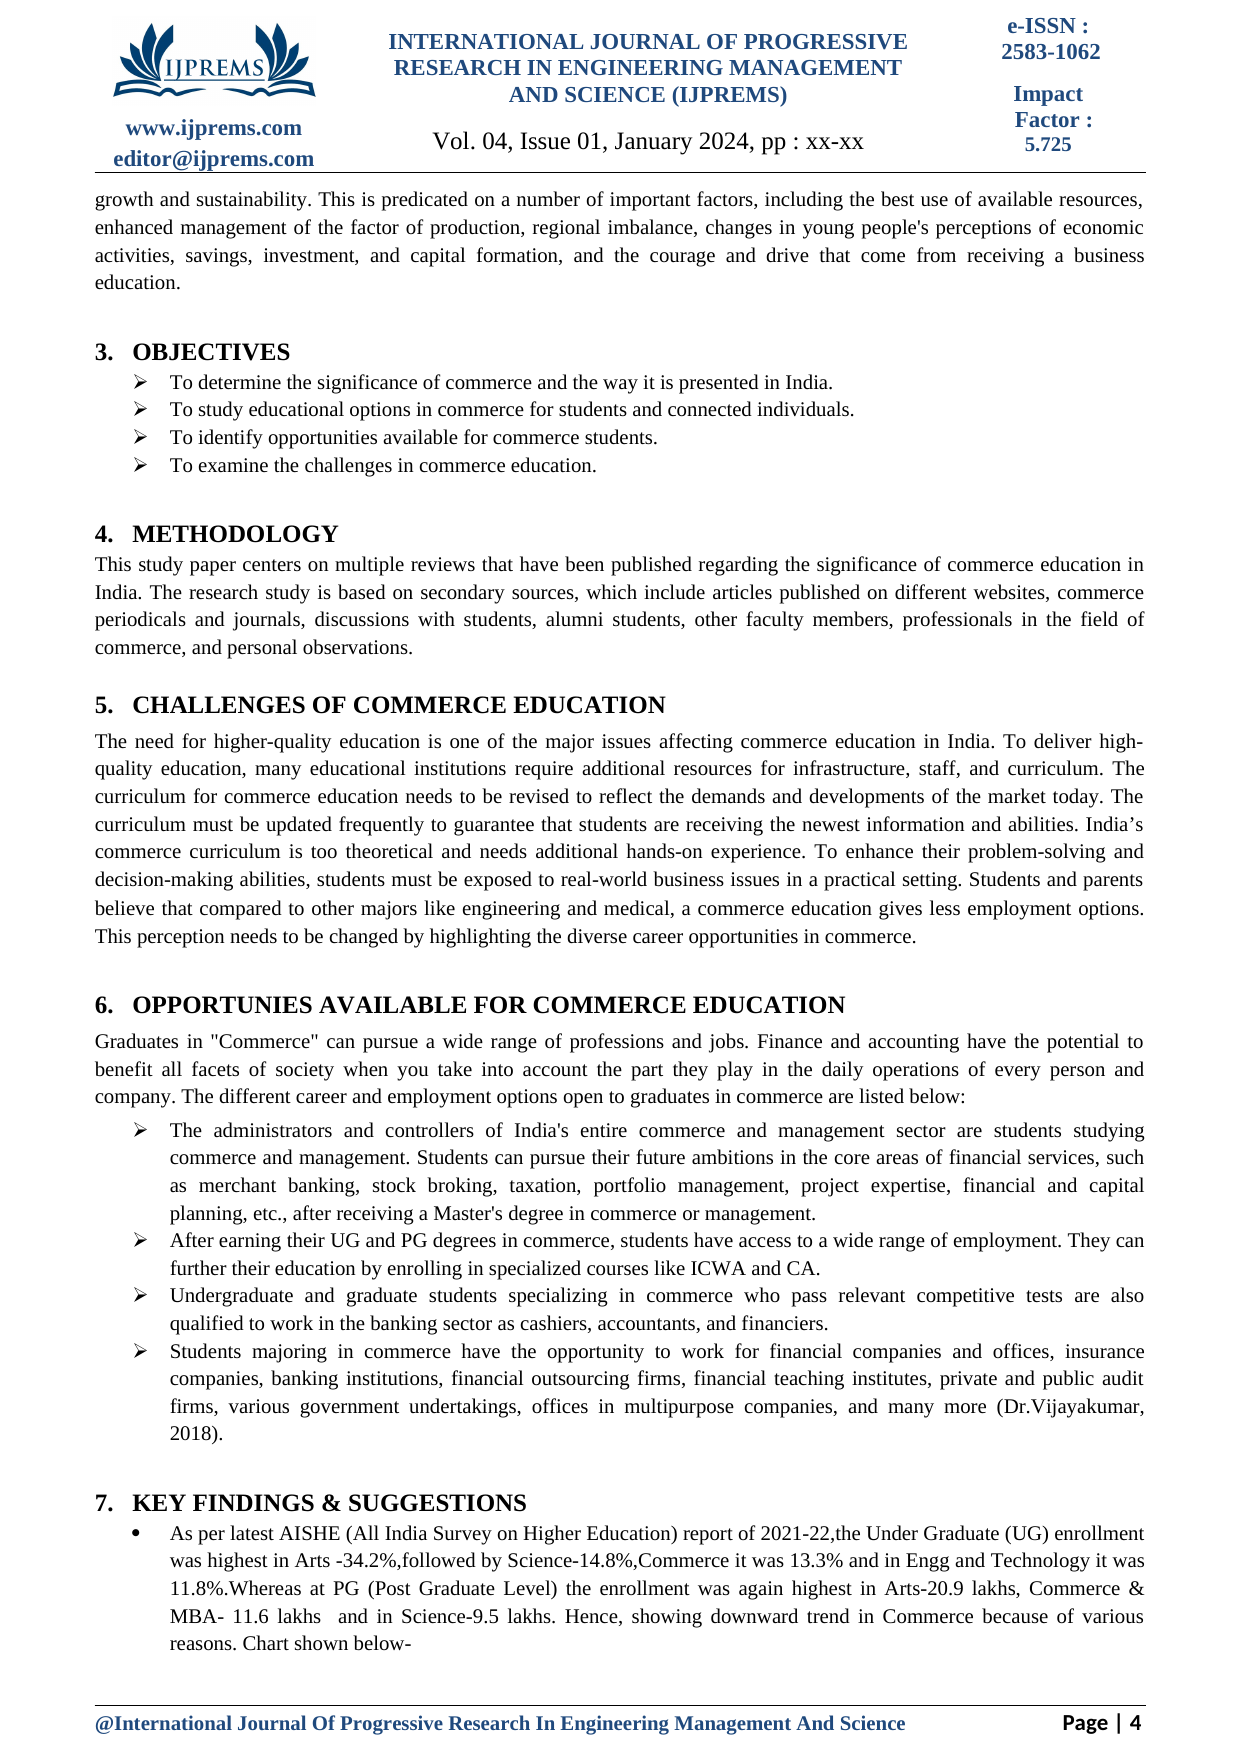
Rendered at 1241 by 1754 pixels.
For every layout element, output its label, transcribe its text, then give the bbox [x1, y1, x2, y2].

list METHODOLOGY [94, 519, 1146, 548]
list To determine the significance of commerce and the way it is presented in India. [132, 370, 1146, 394]
text Graduates in "Commerce" can pursue a wide range of professions and jobs. Finance and accounting have the potential to benefit all facets of society when you take into account the part they play in the daily operations of every person and company. The different career and employment options open to graduates in commerce are listed below: [94, 1063, 1146, 1108]
list Students majoring in commerce have the opportunity to work for financial companies and offices, insurance companies, banking institutions, financial outsourcing firms, financial teaching institutes, private and public audit firms, various government undertakings, offices in multipurpose companies, and many more (Dr.Vijayakumar, 2018). [132, 1338, 1146, 1445]
list OBJECTIVES [94, 337, 1146, 365]
text The need for higher-quality education is one of the major issues affecting commerce education in India. To deliver high-quality education, many educational institutions require additional resources for infrastructure, staff, and curriculum. The curriculum for commerce education needs to be revised to reflect the demands and developments of the market today. The curriculum must be updated frequently to guarantee that students are receiving the newest information and abilities. India’s commerce curriculum is too theoretical and needs additional hands-on experience. To enhance their problem-solving and decision-making abilities, students must be exposed to real-world business issues in a practical setting. Students and parents believe that compared to other majors like engineering and medical, a commerce education gives less employment options. This perception needs to be changed by highlighting the diverse career opportunities in commerce. [94, 729, 1146, 948]
list As per latest AISHE (All India Survey on Higher Education) report of 2021-22,the Under Graduate (UG) enrollment was highest in Arts -34.2%,followed by Science-14.8%,Commerce it was 13.3% and in Engg and Technology it was 11.8%.Whereas at PG (Post Graduate Level) the enrollment was again highest in Arts-20.9 lakhs, Commerce & MBA- 11.6 lakhs and in Science-9.5 lakhs. Hence, showing downward trend in Commerce because of various reasons. Chart shown below- [132, 1521, 1146, 1655]
list OPPORTUNIES AVAILABLE FOR COMMERCE EDUCATION [94, 991, 1146, 1019]
list Undergraduate and graduate students specializing in commerce who pass relevant competitive tests are also qualified to work in the banking sector as cashiers, accountants, and financiers. [132, 1283, 1146, 1335]
list KEY FINDINGS & SUGGESTIONS [94, 1488, 1146, 1517]
picture [111, 16, 317, 106]
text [94, 187, 1146, 294]
list CHALLENGES OF COMMERCE EDUCATION [94, 690, 1146, 719]
list To examine the challenges in commerce education. [132, 452, 1146, 477]
list After earning their UG and PG degrees in commerce, students have access to a wide range of employment. They can further their education by enrolling in specialized courses like ICWA and CA. [132, 1228, 1146, 1280]
list To identify opportunities available for commerce students. [132, 425, 1146, 449]
list To study educational options in commerce for students and connected individuals. [132, 397, 1146, 421]
list The administrators and controllers of India's entire commerce and management sector are students studying commerce and management. Students can pursue their future ambitions in the core areas of financial services, such as merchant banking, stock broking, taxation, portfolio management, project expertise, financial and capital planning, etc., after receiving a Master's degree in commerce or management. [132, 1118, 1146, 1224]
text Graduates in "Commerce" can pursue a wide range of professions and jobs. Finance and accounting have the potential to benefit all facets of society when you take into account the part they play in the daily operations of every person and company. The different career and employment options open to graduates in commerce are listed below: [94, 1029, 1146, 1062]
list This study paper centers on multiple reviews that have been published regarding the significance of commerce education in India. The research study is based on secondary sources, which include articles published on different websites, commerce periodicals and journals, discussions with students, alumni students, other faculty members, professionals in the field of commerce, and personal observations. [94, 552, 1146, 659]
